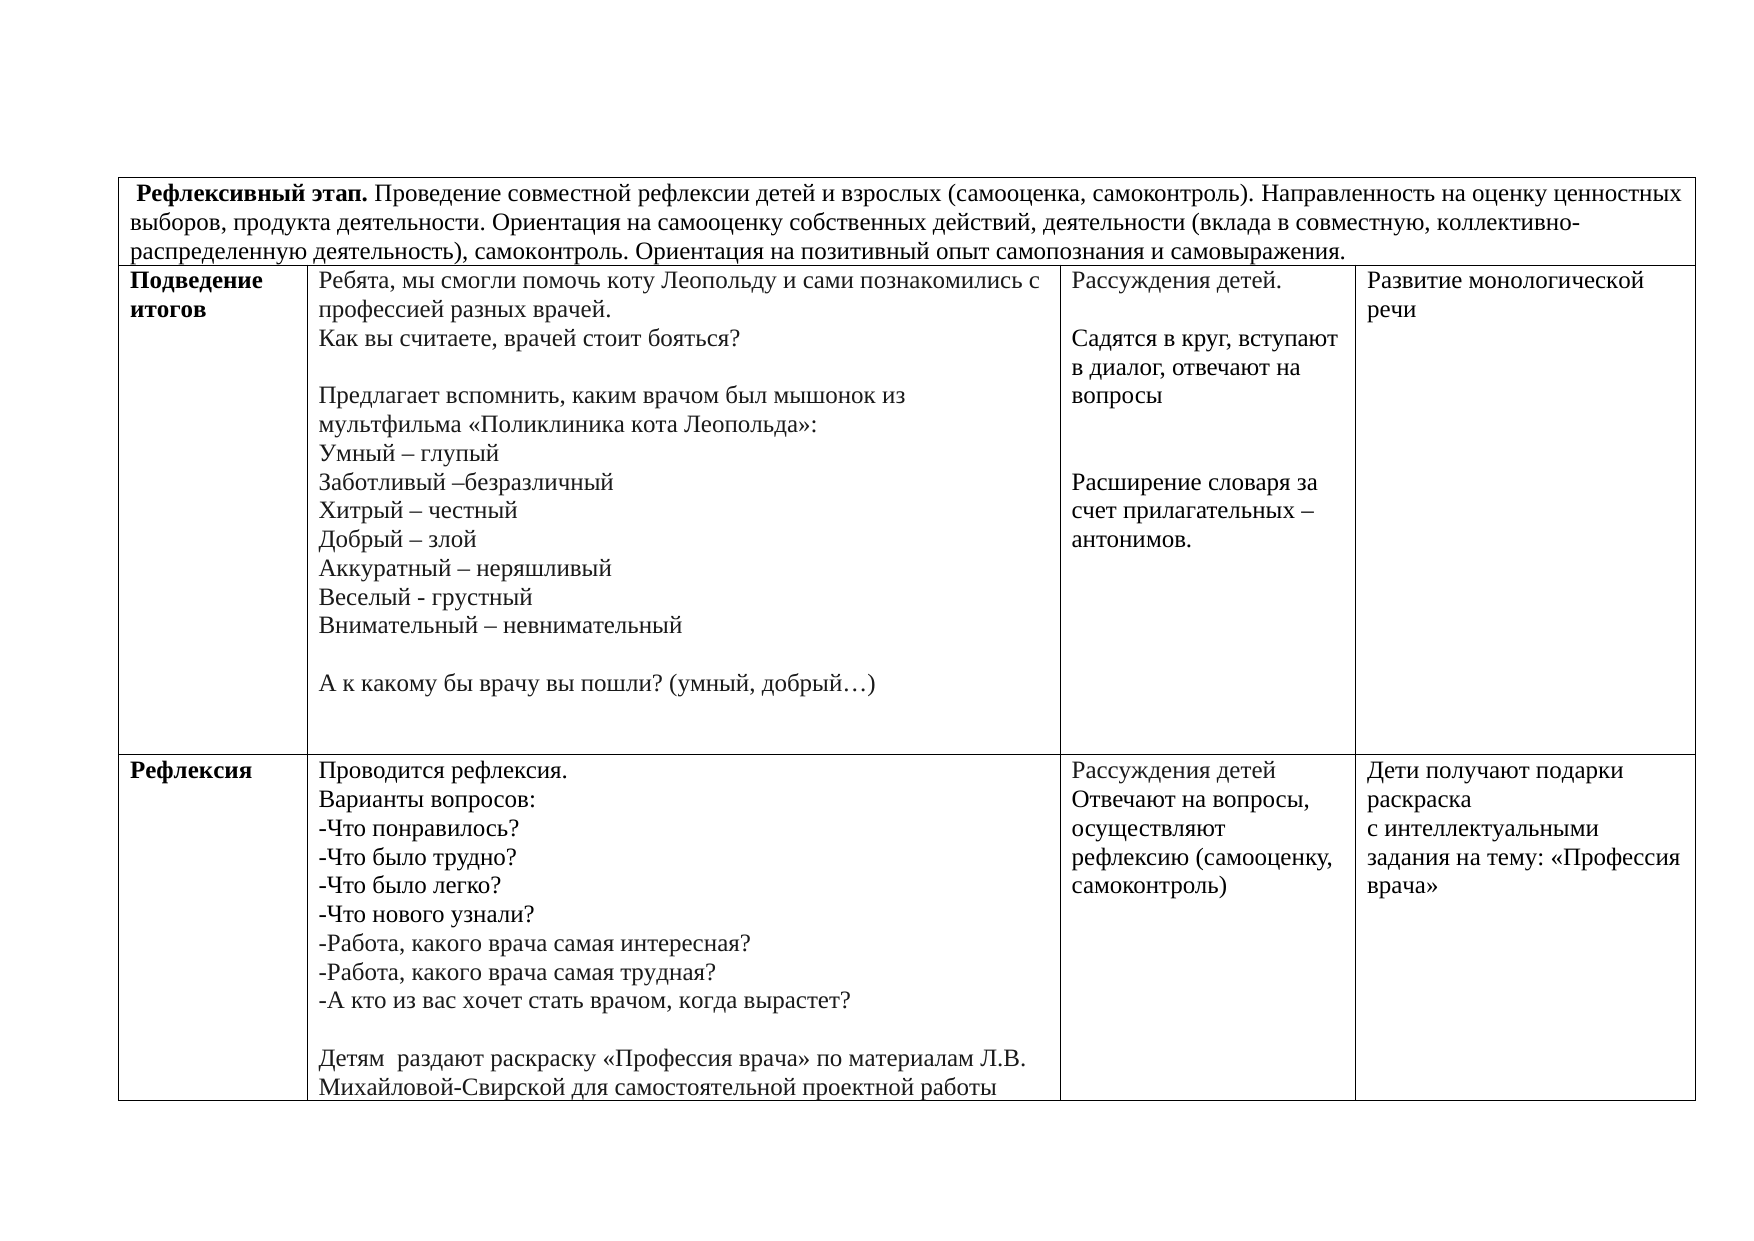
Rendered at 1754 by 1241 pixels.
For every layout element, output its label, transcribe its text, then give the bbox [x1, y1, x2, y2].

table_cell Рассуждения детей Отвечают на вопросы, осуществляют рефлексию (самооценку, самоконтроль) [1061, 755, 1355, 1100]
table_cell Дети получают подарки раскраска с интеллектуальными задания на тему: «Профессия врача» [1356, 755, 1695, 1100]
table_cell Подведение итогов [119, 266, 307, 754]
table_cell Развитие монологической речи [1356, 266, 1695, 754]
table_cell Проводится рефлексия. Варианты вопросов: -Что понравилось? -Что было трудно? -Что было легко? -Что нового узнали? -Работа, какого врача самая интересная? -Работа, какого врача самая трудная? -А кто из вас хочет стать врачом, когда вырастет? Детям раздают раскраску «Профессия врача» по материалам Л.В. Михайловой-Свирской для самостоятельной проектной работы [308, 755, 1060, 1100]
table_cell Рефлексивный этап. Проведение совместной рефлексии детей и взрослых (самооценка, самоконтроль). Направленность на оценку ценностных выборов, продукта деятельности. Ориентация на самооценку собственных действий, деятельности (вклада в совместную, коллективно-распределенную деятельность), самоконтроль. Ориентация на позитивный опыт самопознания и самовыражения. [119, 178, 1695, 264]
table_cell Рефлексия [119, 755, 307, 1100]
table_cell Рассуждения детей. Садятся в круг, вступают в диалог, отвечают на вопросы Расширение словаря за счет прилагательных – антонимов. [1061, 266, 1355, 754]
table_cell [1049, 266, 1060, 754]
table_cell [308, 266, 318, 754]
